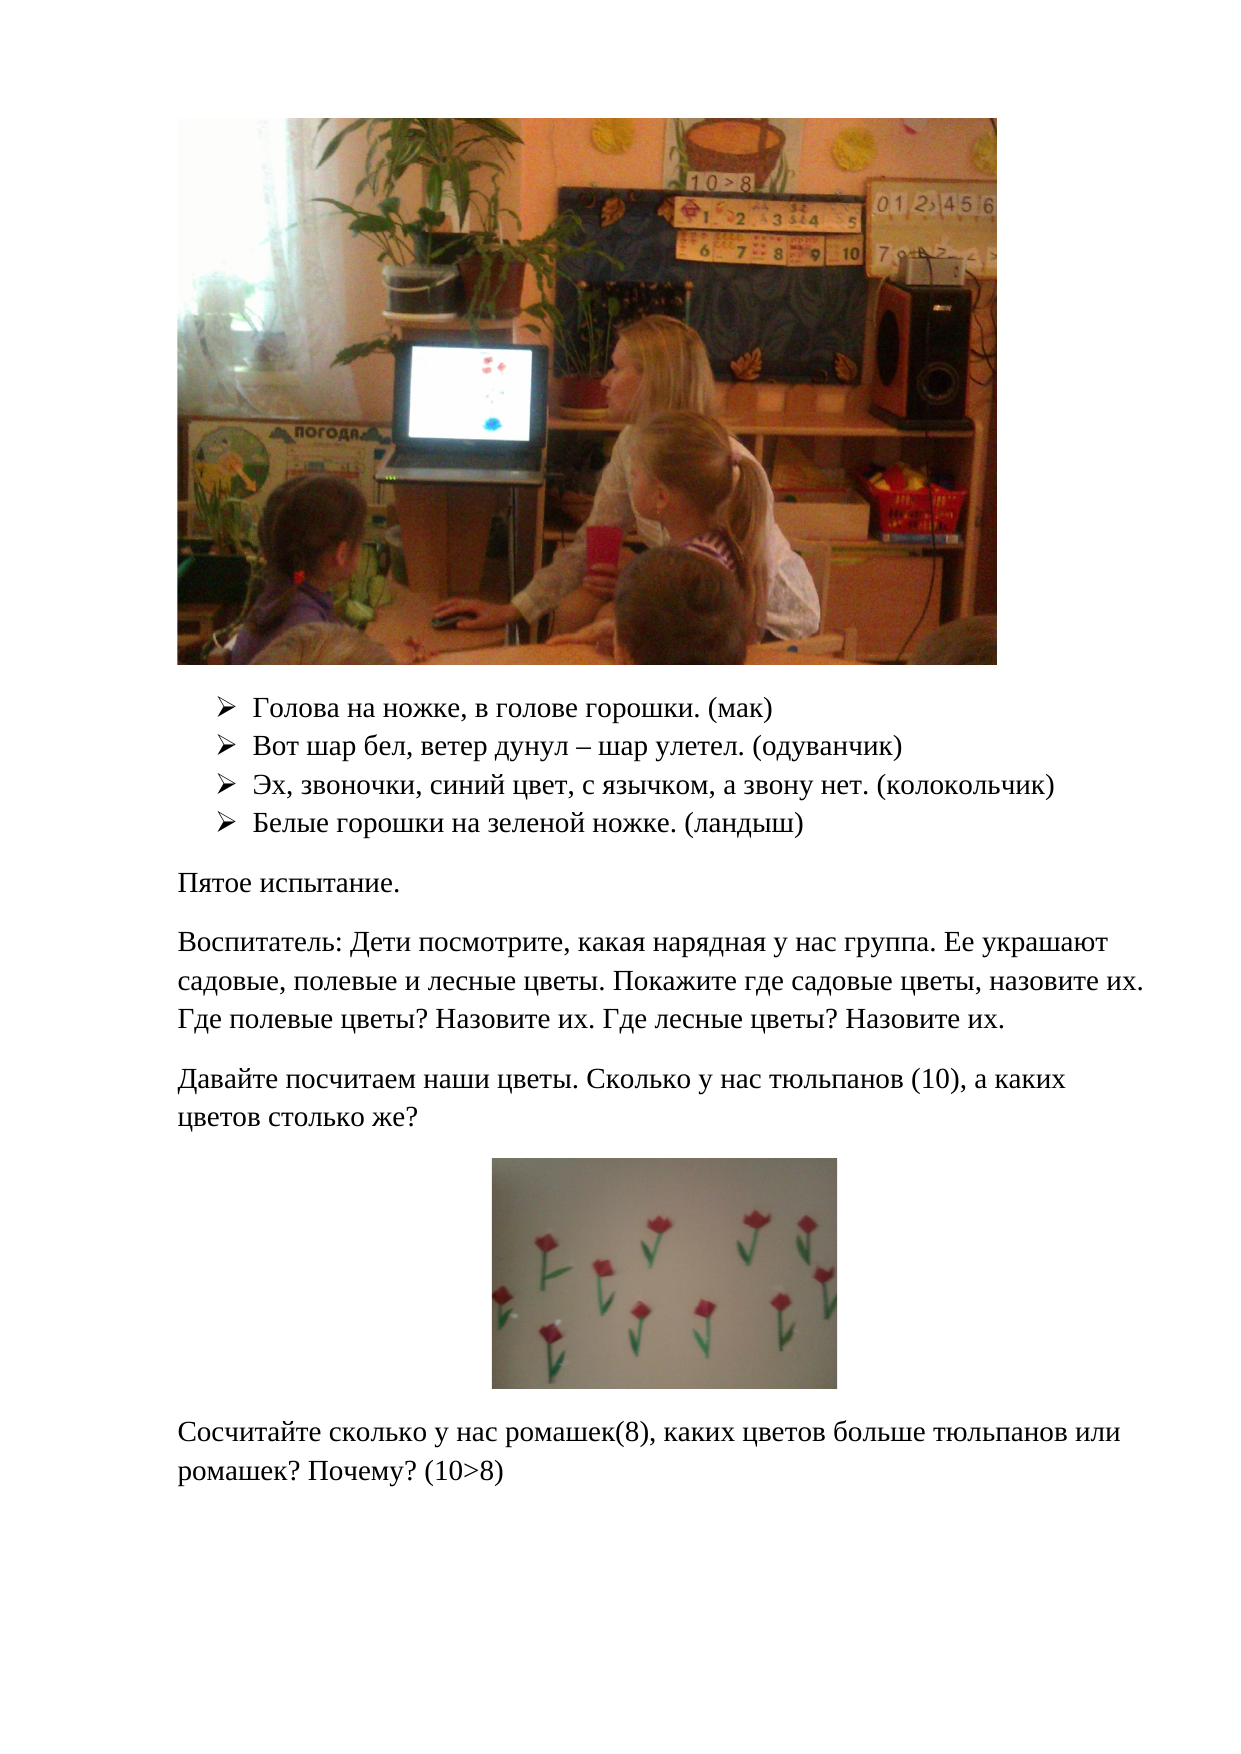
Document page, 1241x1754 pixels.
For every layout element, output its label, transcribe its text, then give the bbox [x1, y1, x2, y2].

list Эх, звоночки, синий цвет, с язычком, а звону нет. (колокольчик) [215, 767, 1152, 801]
text Пятое испытание. [177, 865, 1152, 899]
text Воспитатель: Дети посмотрите, какая нарядная у нас группа. Ее украшают садовые, полевые и лесные цветы. Покажите где садовые цветы, назовите их. Где полевые цветы? Назовите их. Где лесные цветы? Назовите их. [177, 924, 1152, 1035]
list Вот шар бел, ветер дунул – шар улетел. (одуванчик) [215, 728, 1152, 762]
text Давайте посчитаем наши цветы. Сколько у нас тюльпанов (10), а каких цветов столько же? [177, 1061, 1152, 1133]
list Голова на ножке, в голове горошки. (мак) [215, 690, 1152, 723]
list Белые горошки на зеленой ножке. (ландыш) [215, 806, 1152, 839]
picture [177, 118, 997, 665]
picture [491, 1158, 838, 1389]
text Сосчитайте сколько у нас ромашек(8), каких цветов больше тюльпанов или ромашек? Почему? (10>8) [177, 1414, 1152, 1486]
